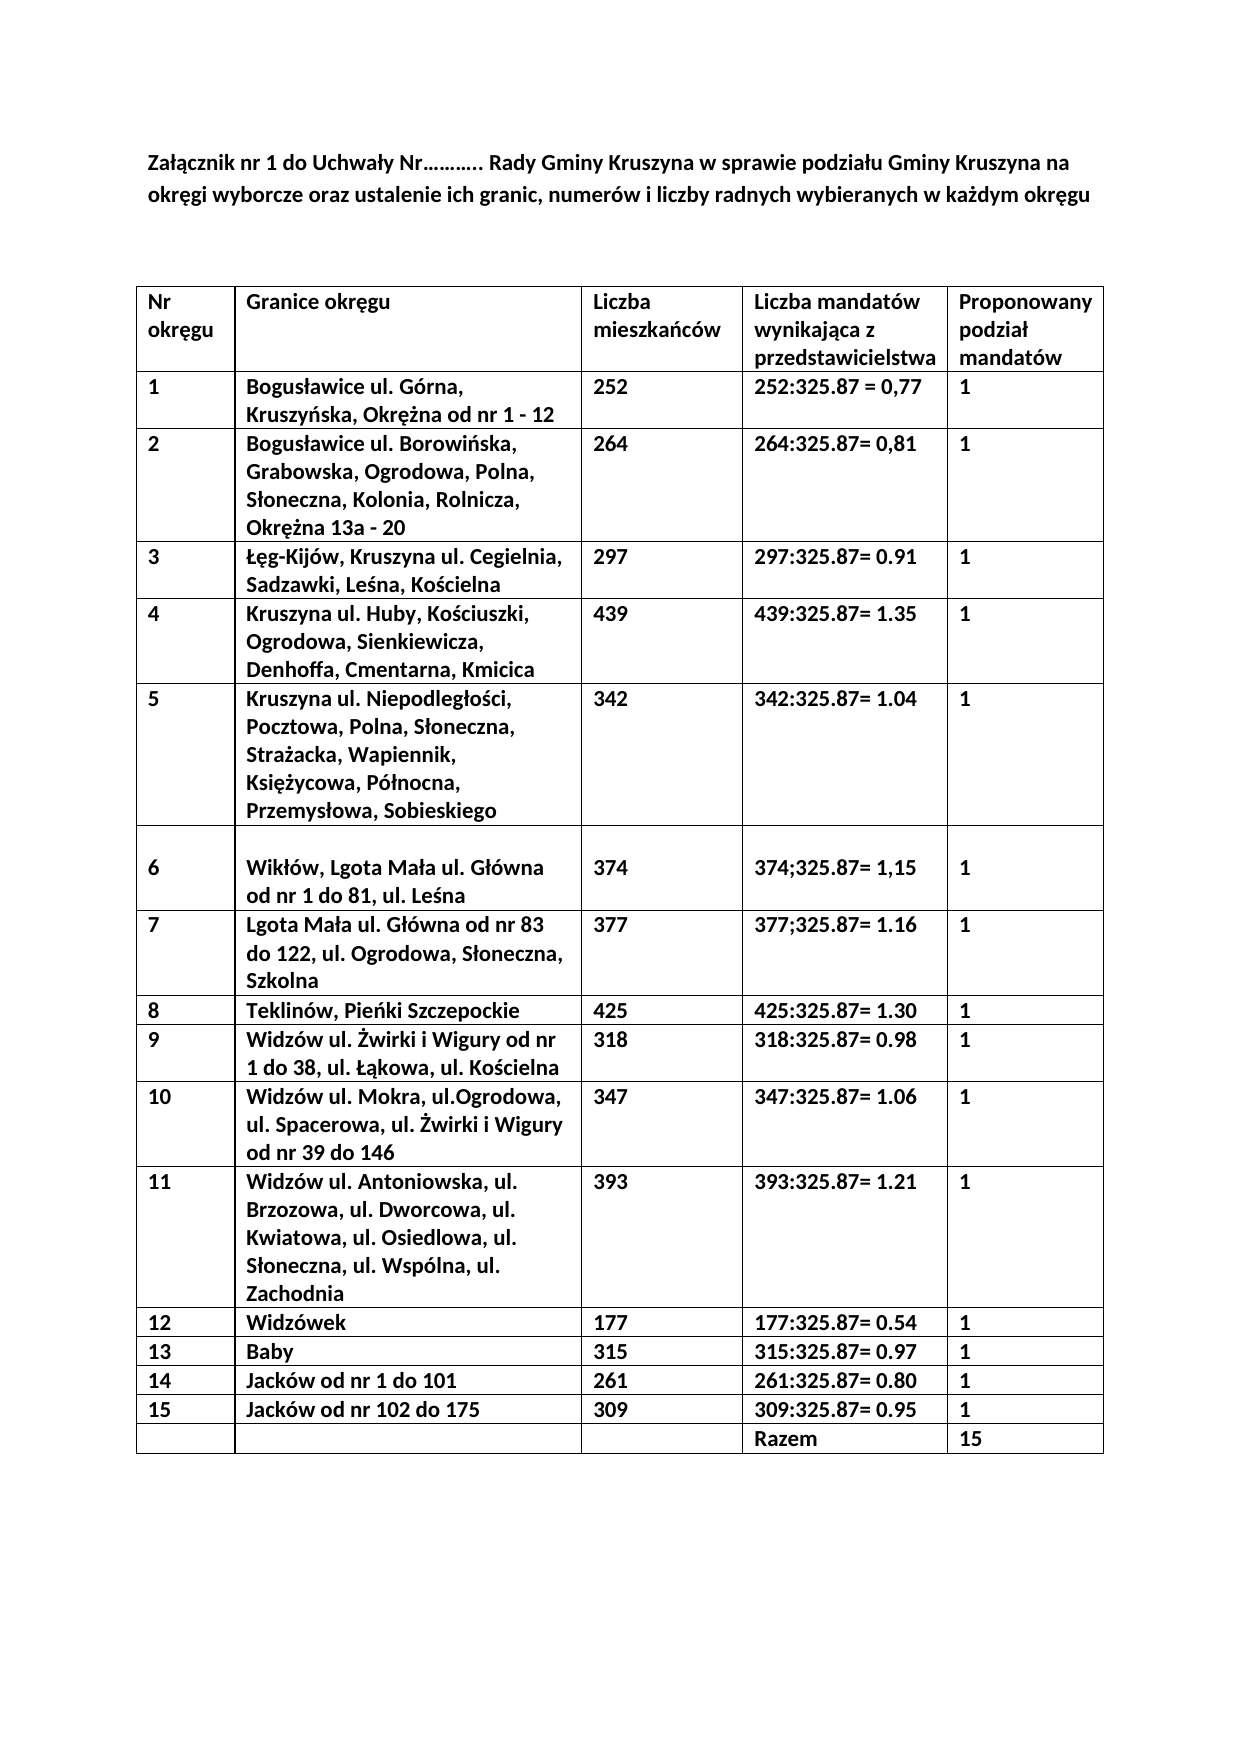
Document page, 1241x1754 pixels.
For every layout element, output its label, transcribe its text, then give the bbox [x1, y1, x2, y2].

table_cell 261 [582, 1366, 742, 1394]
table_cell 1 [948, 1025, 1103, 1081]
table_cell 7 [137, 911, 234, 995]
table_cell 8 [137, 996, 234, 1024]
table_cell [137, 1424, 234, 1452]
table_cell 1 [948, 1167, 1103, 1307]
table_cell 12 [137, 1308, 234, 1336]
table_cell 15 [137, 1395, 234, 1423]
table_cell 1 [948, 372, 1103, 428]
table_cell 177:325.87= 0.54 [743, 1308, 947, 1336]
table_cell Teklinów, Pieńki Szczepockie [236, 996, 581, 1024]
table_cell 374;325.87= 1,15 [743, 826, 947, 909]
table_cell Baby [236, 1337, 581, 1365]
table_cell 252 [582, 372, 742, 428]
table_cell 11 [137, 1167, 234, 1307]
table_cell 9 [137, 1025, 234, 1081]
table_cell 377 [582, 911, 742, 995]
table_cell [582, 1424, 742, 1452]
table_header Liczba mieszkańców [582, 287, 742, 371]
table_cell 347 [582, 1082, 742, 1166]
table_cell 177 [582, 1308, 742, 1336]
table_cell 318 [582, 1025, 742, 1081]
table_cell Bogusławice ul. Górna, Kruszyńska, Okrężna od nr 1 - 12 [236, 372, 581, 428]
table_cell 347:325.87= 1.06 [743, 1082, 947, 1166]
table_cell 2 [137, 429, 234, 541]
table_cell Bogusławice ul. Borowińska, Grabowska, Ogrodowa, Polna, Słoneczna, Kolonia, Rolnicza, Okrężna 13a - 20 [236, 429, 581, 541]
table_cell 264:325.87= 0,81 [743, 429, 947, 541]
table_cell 1 [948, 1395, 1103, 1423]
table_cell 315 [582, 1337, 742, 1365]
table_header Granice okręgu [236, 287, 581, 371]
table_cell 4 [137, 599, 234, 683]
table_cell 5 [137, 684, 234, 824]
table_cell 1 [948, 826, 1103, 909]
table_cell 1 [948, 1308, 1103, 1336]
table_cell 1 [948, 599, 1103, 683]
table_cell 297 [582, 542, 742, 598]
table_cell 297:325.87= 0.91 [743, 542, 947, 598]
table_cell 425 [582, 996, 742, 1024]
table_cell 318:325.87= 0.98 [743, 1025, 947, 1081]
table_cell 13 [137, 1337, 234, 1365]
table_cell Jacków od nr 1 do 101 [236, 1366, 581, 1394]
table_cell 1 [948, 1337, 1103, 1365]
table_cell 377;325.87= 1.16 [743, 911, 947, 995]
table_cell Łęg-Kijów, Kruszyna ul. Cegielnia, Sadzawki, Leśna, Kościelna [236, 542, 581, 598]
table_cell 1 [948, 684, 1103, 824]
table_cell 342:325.87= 1.04 [743, 684, 947, 824]
table_cell 439 [582, 599, 742, 683]
table_cell Razem [743, 1424, 947, 1452]
table_cell 15 [948, 1424, 1103, 1452]
table_cell [236, 1424, 581, 1452]
table_cell 439:325.87= 1.35 [743, 599, 947, 683]
table_cell 261:325.87= 0.80 [743, 1366, 947, 1394]
table_header Liczba mandatów wynikająca z przedstawicielstwa [743, 287, 947, 371]
table_cell 14 [137, 1366, 234, 1394]
table_cell 1 [137, 372, 234, 428]
table_cell 252:325.87 = 0,77 [743, 372, 947, 428]
table_cell 10 [137, 1082, 234, 1166]
table_cell 264 [582, 429, 742, 541]
table_cell Kruszyna ul. Niepodległości, Pocztowa, Polna, Słoneczna, Strażacka, Wapiennik, Księżycowa, Północna, Przemysłowa, Sobieskiego [236, 684, 581, 824]
table_cell 1 [948, 542, 1103, 598]
table_cell 309:325.87= 0.95 [743, 1395, 947, 1423]
table_cell 393:325.87= 1.21 [743, 1167, 947, 1307]
table_cell 374 [582, 826, 742, 909]
table_cell 6 [137, 826, 234, 909]
text Załącznik nr 1 do Uchwały Nr……….. Rady Gminy Kruszyna w sprawie podziału Gminy Kruszyna na okręgi wyborcze oraz ustalenie ich granic, numerów i liczby radnych wybieranych w każdym okręgu [148, 148, 1093, 208]
table_cell 342 [582, 684, 742, 824]
table_cell 1 [948, 1366, 1103, 1394]
table_cell Widzów ul. Mokra, ul.Ogrodowa, ul. Spacerowa, ul. Żwirki i Wigury od nr 39 do 146 [236, 1082, 581, 1166]
table_cell 1 [948, 911, 1103, 995]
table_cell Wikłów, Lgota Mała ul. Główna od nr 1 do 81, ul. Leśna [236, 826, 581, 909]
table_cell 393 [582, 1167, 742, 1307]
table_cell Kruszyna ul. Huby, Kościuszki, Ogrodowa, Sienkiewicza, Denhoffa, Cmentarna, Kmicica [236, 599, 581, 683]
table_cell 3 [137, 542, 234, 598]
table_cell Widzów ul. Żwirki i Wigury od nr 1 do 38, ul. Łąkowa, ul. Kościelna [236, 1025, 581, 1081]
table_cell Widzówek [236, 1308, 581, 1336]
table_cell 309 [582, 1395, 742, 1423]
table_cell Lgota Mała ul. Główna od nr 83 do 122, ul. Ogrodowa, Słoneczna, Szkolna [236, 911, 581, 995]
table_header Proponowany podział mandatów [948, 287, 1103, 371]
table_cell 1 [948, 996, 1103, 1024]
table_cell 425:325.87= 1.30 [743, 996, 947, 1024]
table_cell Widzów ul. Antoniowska, ul. Brzozowa, ul. Dworcowa, ul. Kwiatowa, ul. Osiedlowa, ul. Słoneczna, ul. Wspólna, ul. Zachodnia [236, 1167, 581, 1307]
table_cell 1 [948, 429, 1103, 541]
table_cell Jacków od nr 102 do 175 [236, 1395, 581, 1423]
table_header Nr okręgu [137, 287, 234, 371]
table_cell 315:325.87= 0.97 [743, 1337, 947, 1365]
table_cell 1 [948, 1082, 1103, 1166]
